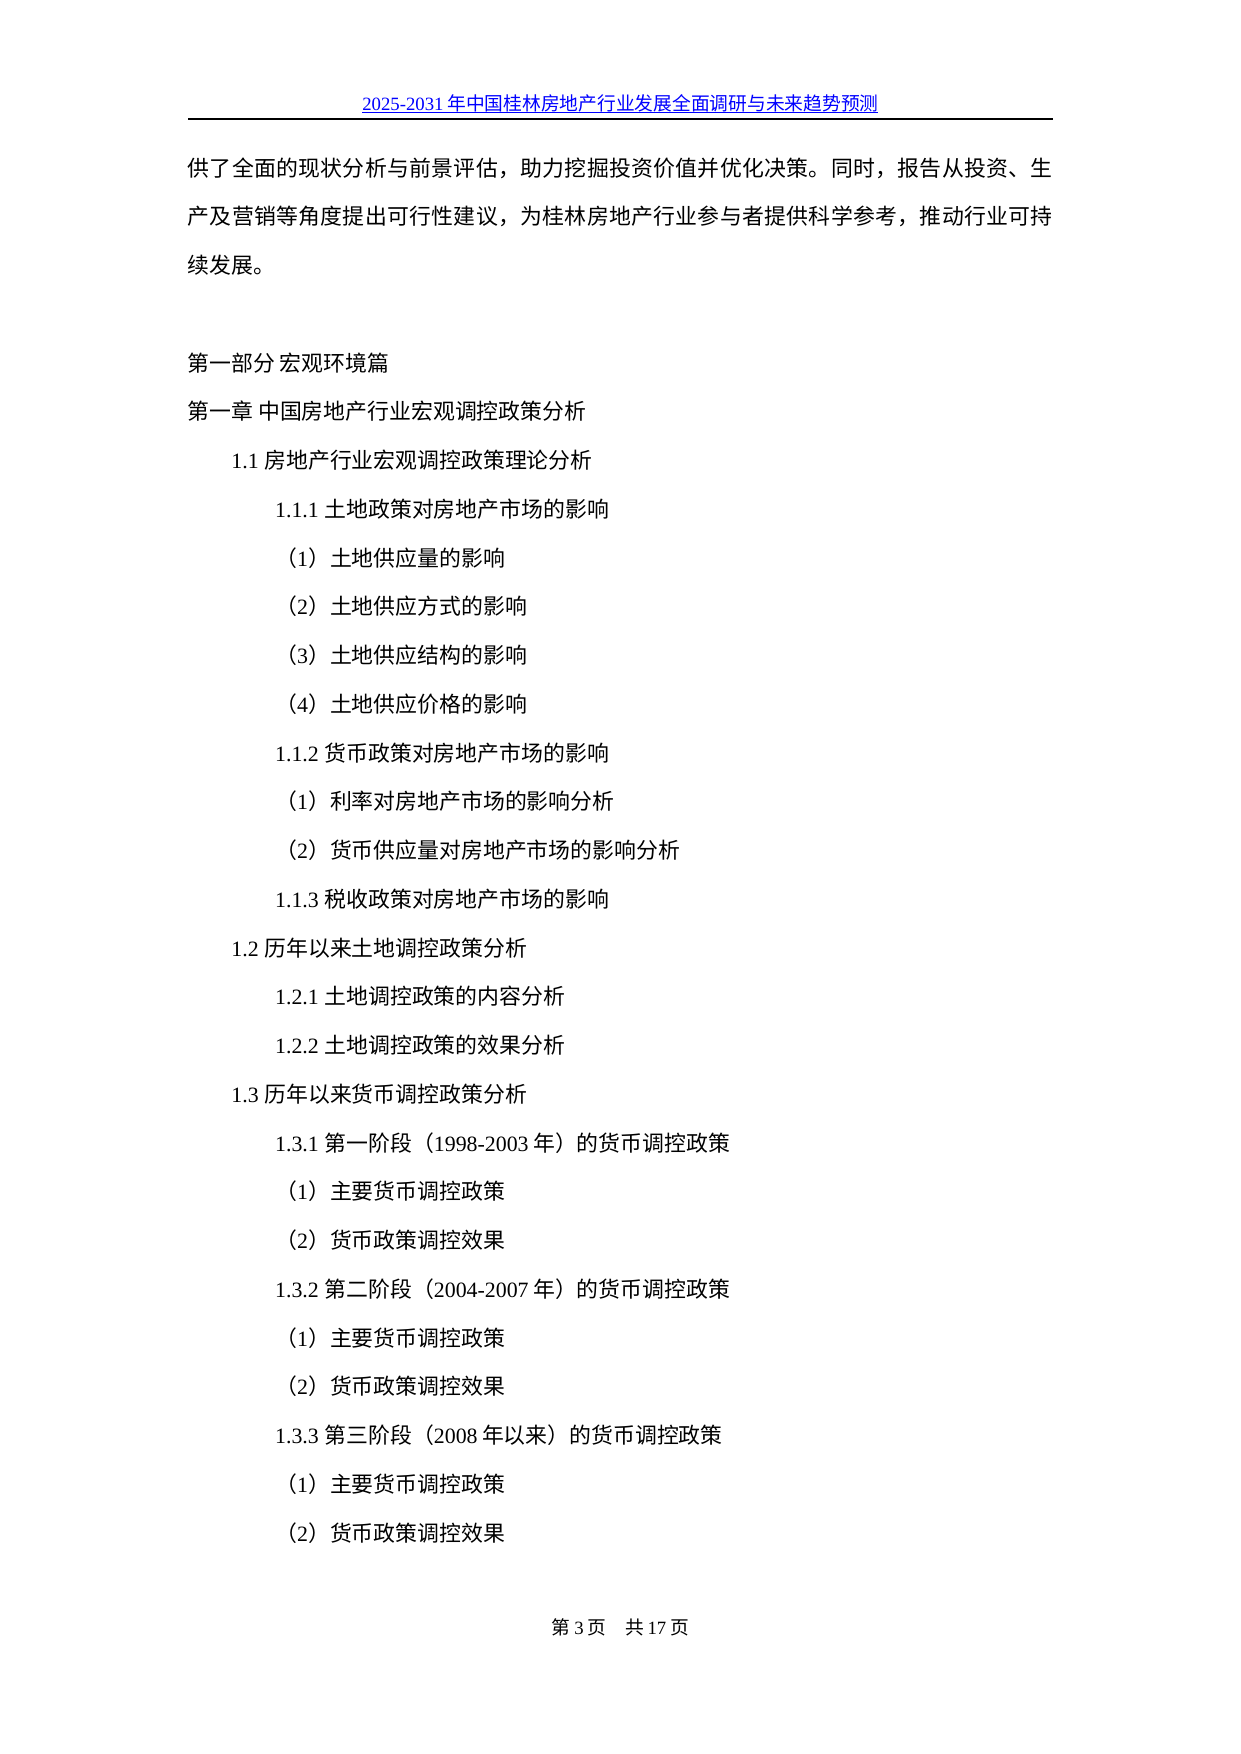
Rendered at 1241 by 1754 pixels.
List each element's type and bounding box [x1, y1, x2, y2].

text [187, 150, 1053, 1548]
